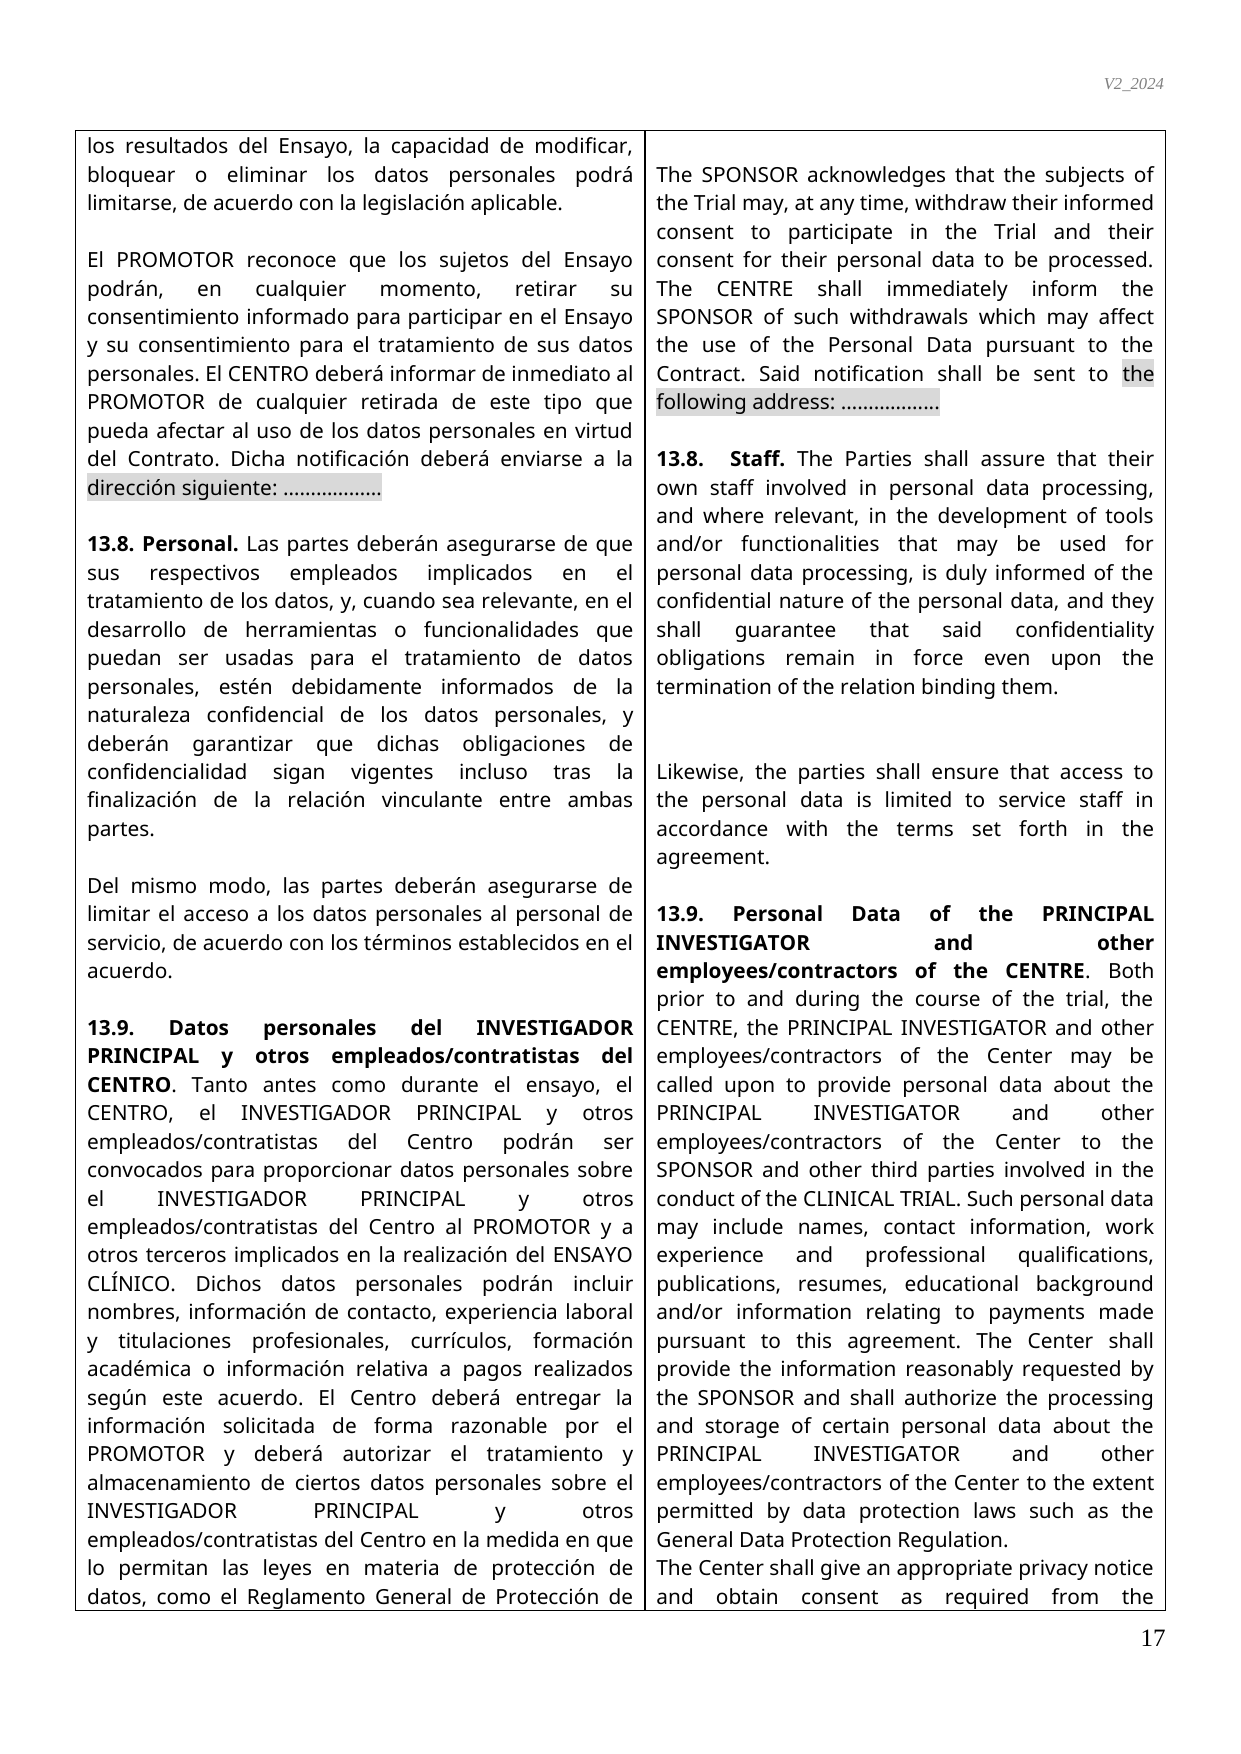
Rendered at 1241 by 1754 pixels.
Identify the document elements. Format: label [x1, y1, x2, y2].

table_cell [76, 131, 644, 1610]
table_cell [646, 131, 1165, 1610]
